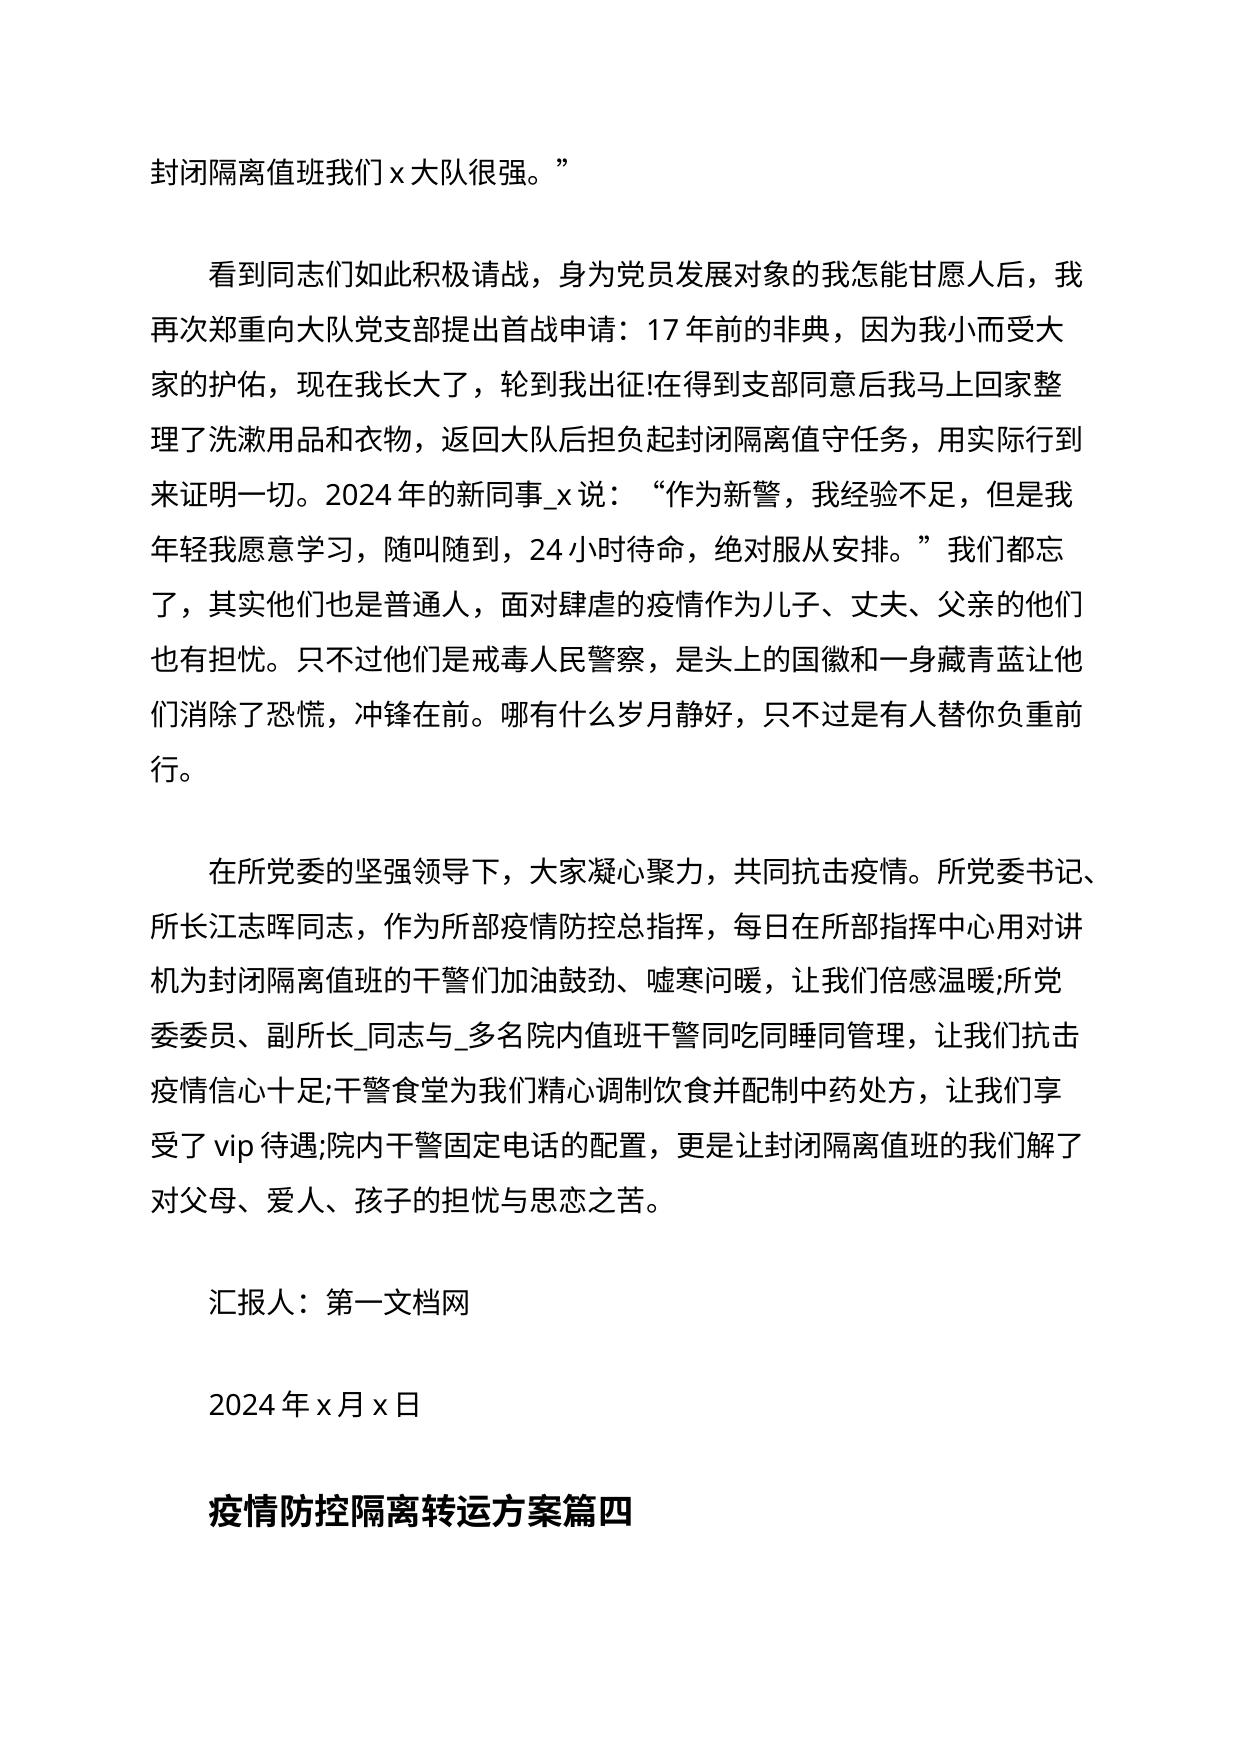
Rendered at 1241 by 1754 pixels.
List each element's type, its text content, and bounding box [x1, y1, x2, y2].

text 疫情防控隔离转运方案篇四 [150, 1483, 1090, 1535]
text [150, 150, 1090, 192]
text 汇报人：第一文档网 [150, 1280, 1090, 1322]
text 看到同志们如此积极请战，身为党员发展对象的我怎能甘愿人后，我再次郑重向大队党支部提出首战申请：17年前的非典，因为我小而受大家的护佑，现在我长大了，轮到我出征!在得到支部同意后我马上回家整理了洗漱用品和衣物，返回大队后担负起封闭隔离值守任务，用实际行到来证明一切。2024年的新同事_x说：“作为新警，我经验不足，但是我年轻我愿意学习，随叫随到，24小时待命，绝对服从安排。”我们都忘了，其实他们也是普通人，面对肆虐的疫情作为儿子、丈夫、父亲的他们也有担忧。只不过他们是戒毒人民警察，是头上的国徽和一身藏青蓝让他们消除了恐慌，冲锋在前。哪有什么岁月静好，只不过是有人替你负重前行。 [150, 252, 1090, 789]
text 2024年x月x日 [150, 1382, 1090, 1424]
text 在所党委的坚强领导下，大家凝心聚力，共同抗击疫情。所党委书记、所长江志晖同志，作为所部疫情防控总指挥，每日在所部指挥中心用对讲机为封闭隔离值班的干警们加油鼓劲、嘘寒问暖，让我们倍感温暖;所党委委员、副所长_同志与_多名院内值班干警同吃同睡同管理，让我们抗击疫情信心十足;干警食堂为我们精心调制饮食并配制中药处方，让我们享受了vip待遇;院内干警固定电话的配置，更是让封闭隔离值班的我们解了对父母、爱人、孩子的担忧与思恋之苦。 [150, 848, 1090, 1220]
